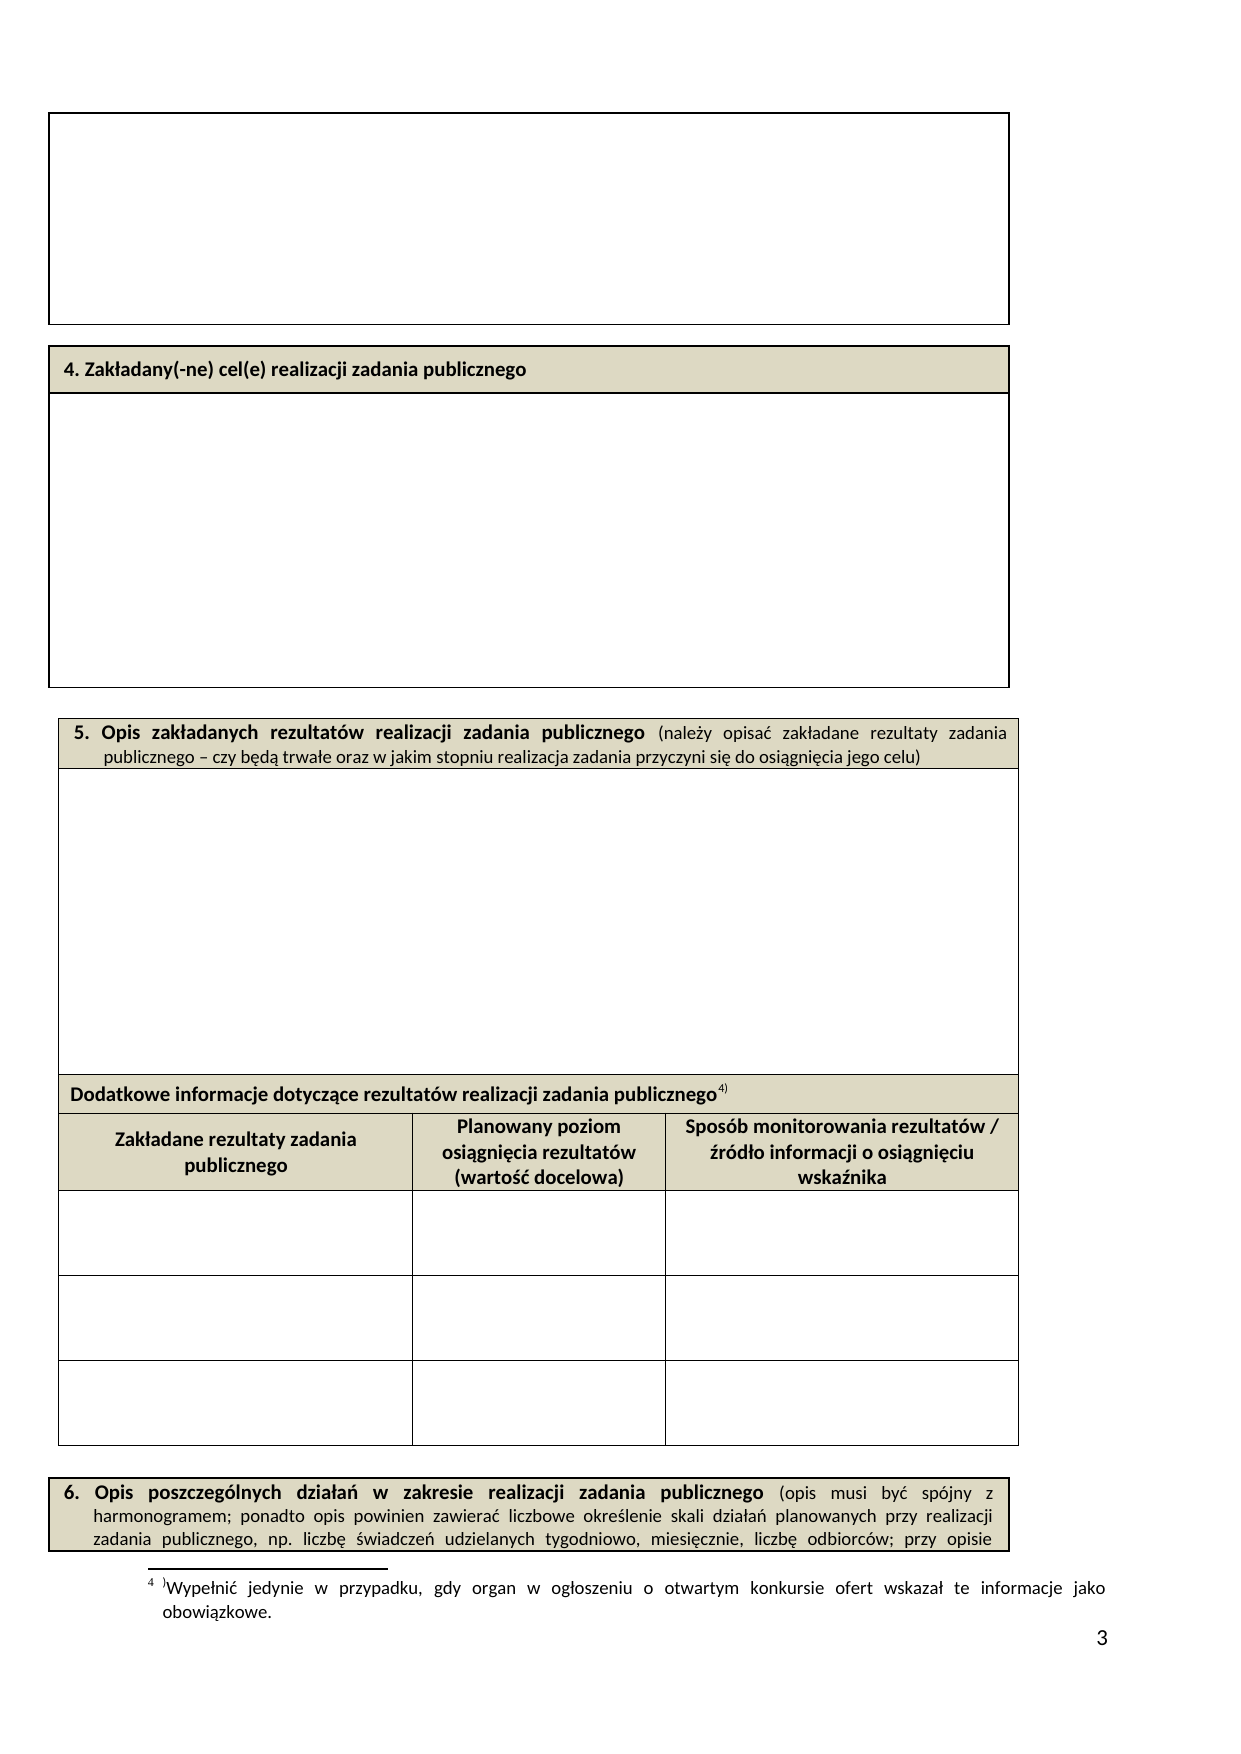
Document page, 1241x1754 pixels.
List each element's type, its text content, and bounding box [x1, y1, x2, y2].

table_cell [666, 1276, 1018, 1360]
table_cell Planowany poziom osiągnięcia rezultatów (wartość docelowa) [413, 1114, 665, 1190]
table_cell [59, 1361, 412, 1445]
table_cell [59, 769, 1018, 1074]
table_cell [666, 1191, 1018, 1275]
table_cell Sposób monitorowania rezultatów / źródło informacji o osiągnięciu wskaźnika [666, 1114, 1018, 1190]
table_cell [50, 394, 1008, 687]
table_cell [413, 1276, 665, 1360]
table_cell [50, 114, 1008, 323]
table_cell [413, 1361, 665, 1445]
table_cell [59, 1191, 412, 1275]
table_header 5. Opis zakładanych rezultatów realizacji zadania publicznego (należy opisać zakładane rezultaty zadania publicznego – czy będą trwałe oraz w jakim stopniu realizacja zadania przyczyni się do osiągnięcia jego celu) [59, 719, 1018, 768]
table_cell Dodatkowe informacje dotyczące rezultatów realizacji zadania publicznego) [59, 1075, 1018, 1113]
table_cell [666, 1361, 1018, 1445]
table_cell [413, 1191, 665, 1275]
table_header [50, 1479, 1008, 1550]
table_cell Zakładane rezultaty zadania publicznego [59, 1114, 412, 1190]
table_cell [59, 1276, 412, 1360]
table_header 4. Zakładany(-ne) cel(e) realizacji zadania publicznego [50, 347, 1008, 392]
